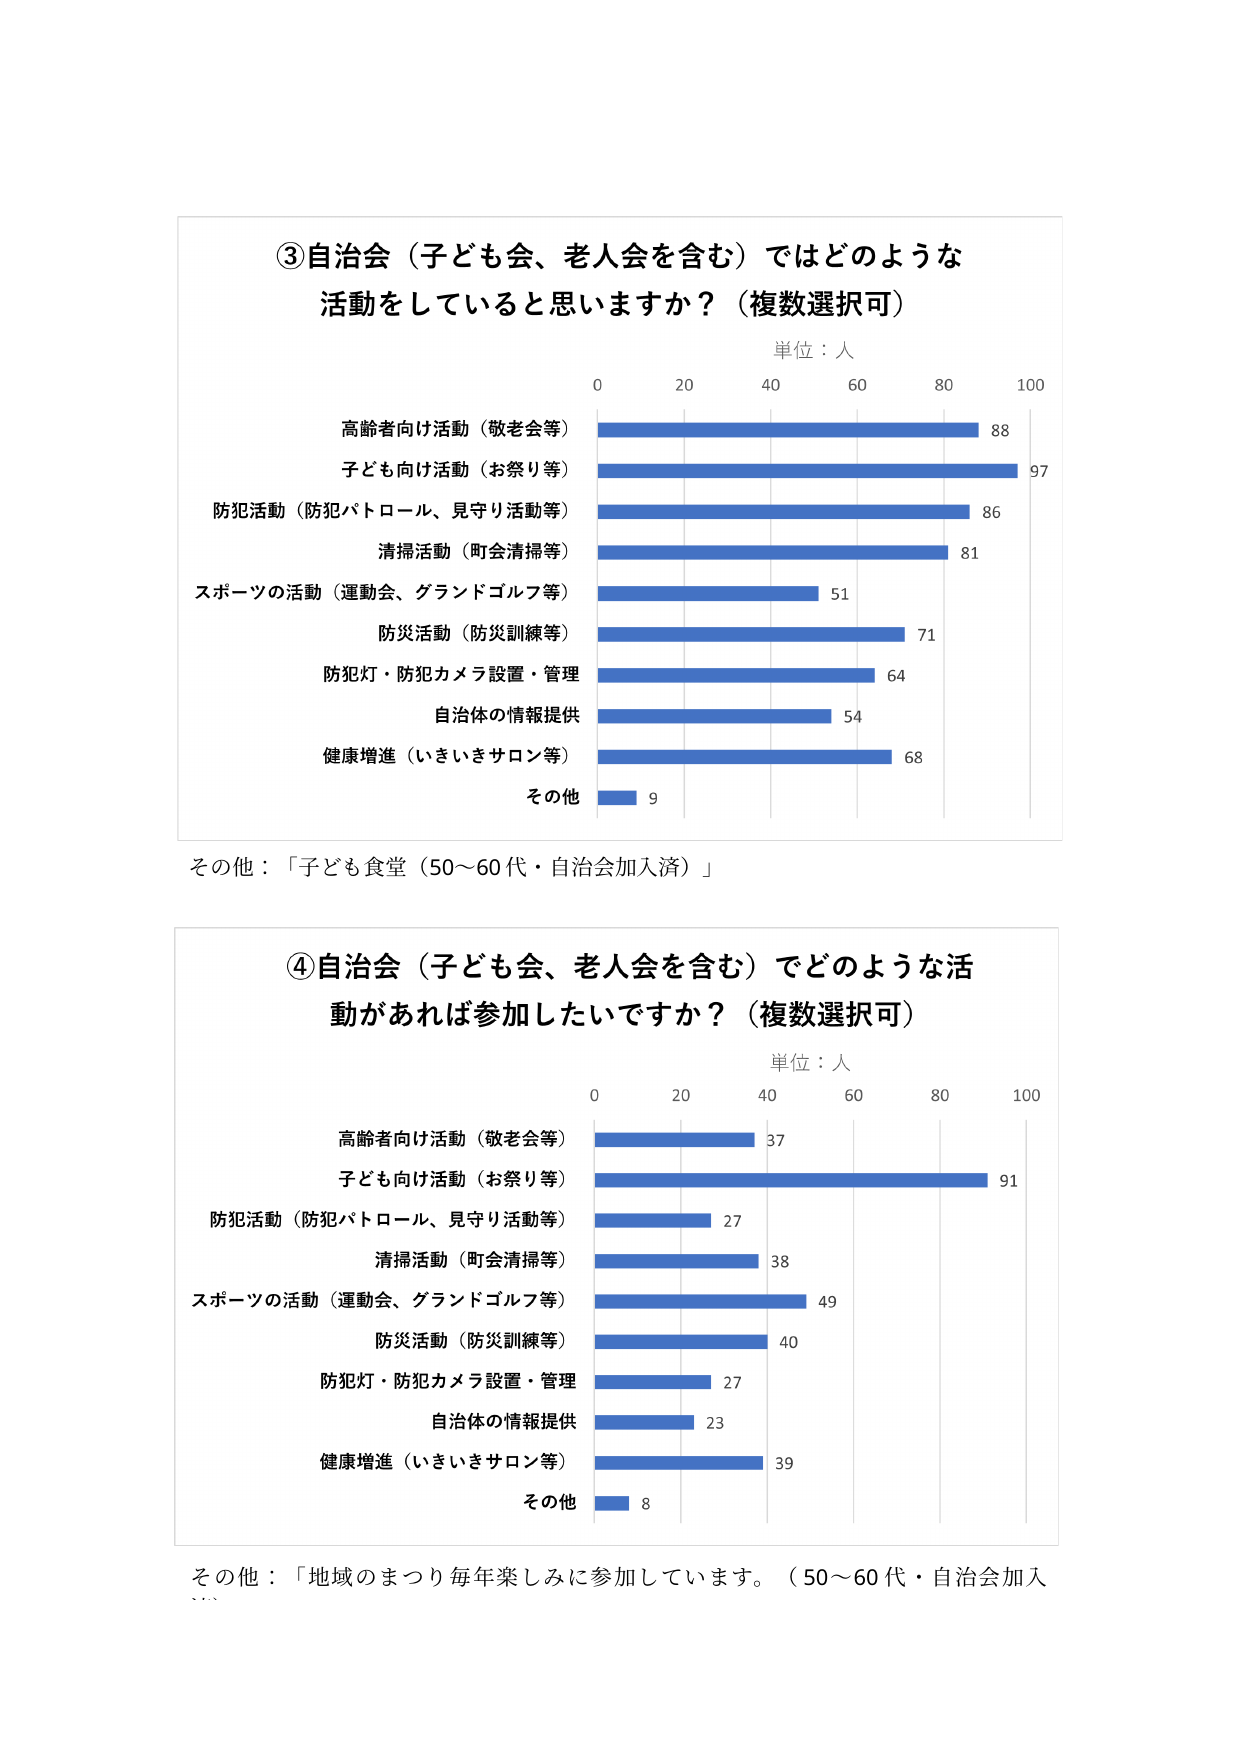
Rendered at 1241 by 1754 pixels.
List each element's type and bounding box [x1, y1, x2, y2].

picture [177, 216, 1063, 841]
picture [174, 927, 1059, 1546]
